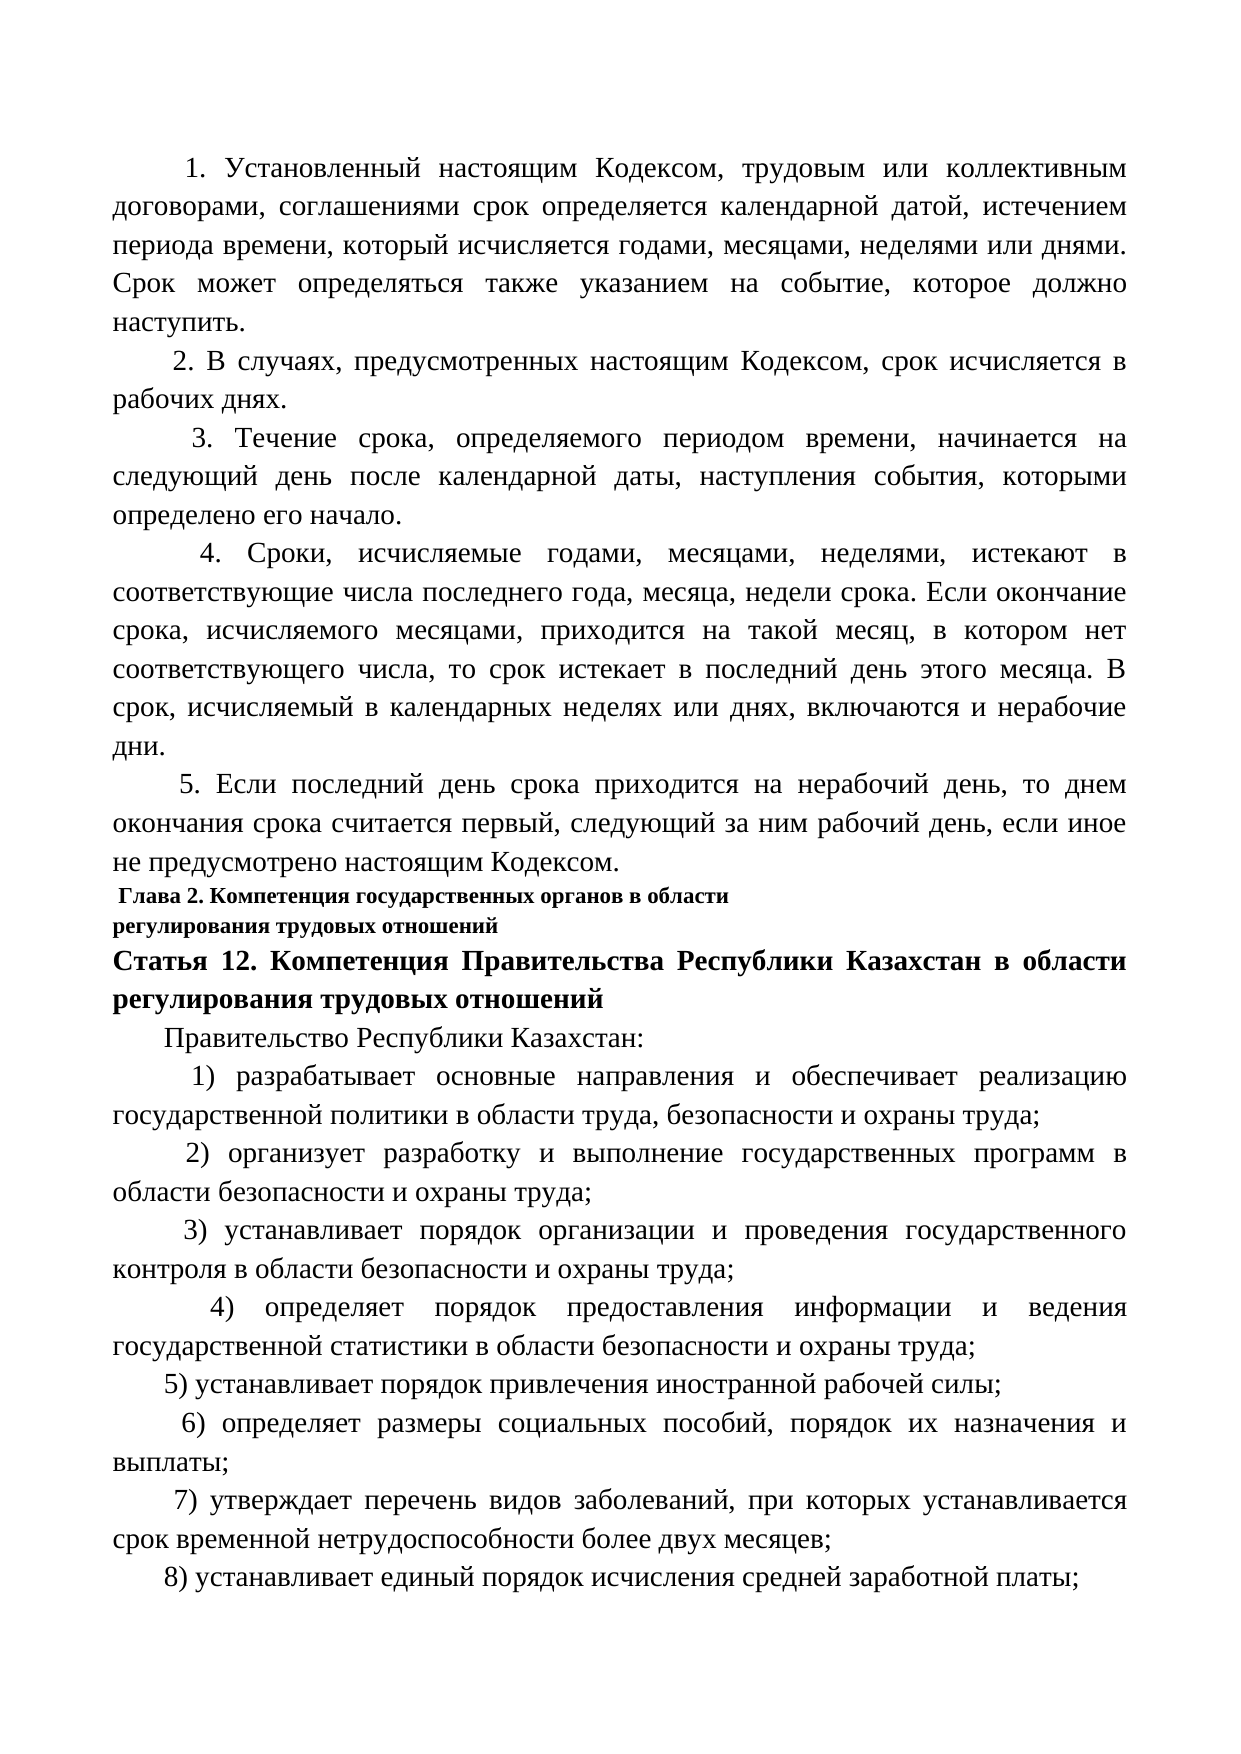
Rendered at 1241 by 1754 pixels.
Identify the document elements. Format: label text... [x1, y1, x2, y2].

text 2. В случаях, предусмотренных настоящим Кодексом, срок исчисляется в рабочих днях. [112, 343, 1128, 415]
text Правительство Республики Казахстан: [112, 1020, 1128, 1053]
text 5. Если последний день срока приходится на нерабочий день, то днем окончания срока считается первый, следующий за ним рабочий день, если иное не предусмотрено настоящим Кодексом. [112, 767, 1128, 877]
text Статья 12. Компетенция Правительства Республики Казахстан в области регулирования трудовых отношений [112, 943, 1128, 1015]
text 3. Течение срока, определяемого периодом времени, начинается на следующий день после календарной даты, наступления события, которыми определено его начало. [112, 420, 1128, 530]
text 8) устанавливает единый порядок исчисления средней заработной платы; [112, 1559, 1128, 1593]
text 1) разрабатывает основные направления и обеспечивает реализацию государственной политики в области труда, безопасности и охраны труда; [112, 1058, 1128, 1130]
text 1. Установленный настоящим Кодексом, трудовым или коллективным договорами, соглашениями срок определяется календарной датой, истечением периода времени, который исчисляется годами, месяцами, неделями или днями. Срок может определяться также указанием на событие, которое должно наступить. [112, 150, 1128, 338]
text 5) устанавливает порядок привлечения иностранной рабочей силы; [112, 1367, 1128, 1400]
text Глава 2. Компетенция государственных органов в области регулирования трудовых отношений [112, 882, 1128, 939]
text 4. Сроки, исчисляемые годами, месяцами, неделями, истекают в соответствующие числа последнего года, месяца, недели срока. Если окончание срока, исчисляемого месяцами, приходится на такой месяц, в котором нет соответствующего числа, то срок истекает в последний день этого месяца. В срок, исчисляемый в календарных неделях или днях, включаются и нерабочие дни. [112, 535, 1128, 762]
text 4) определяет порядок предоставления информации и ведения государственной статистики в области безопасности и охраны труда; [112, 1289, 1128, 1362]
text 2) организует разработку и выполнение государственных программ в области безопасности и охраны труда; [112, 1135, 1128, 1207]
text 3) устанавливает порядок организации и проведения государственного контроля в области безопасности и охраны труда; [112, 1212, 1128, 1284]
text 6) определяет размеры социальных пособий, порядок их назначения и выплаты; [112, 1405, 1128, 1477]
text 7) утверждает перечень видов заболеваний, при которых устанавливается срок временной нетрудоспособности более двух месяцев; [112, 1482, 1128, 1554]
